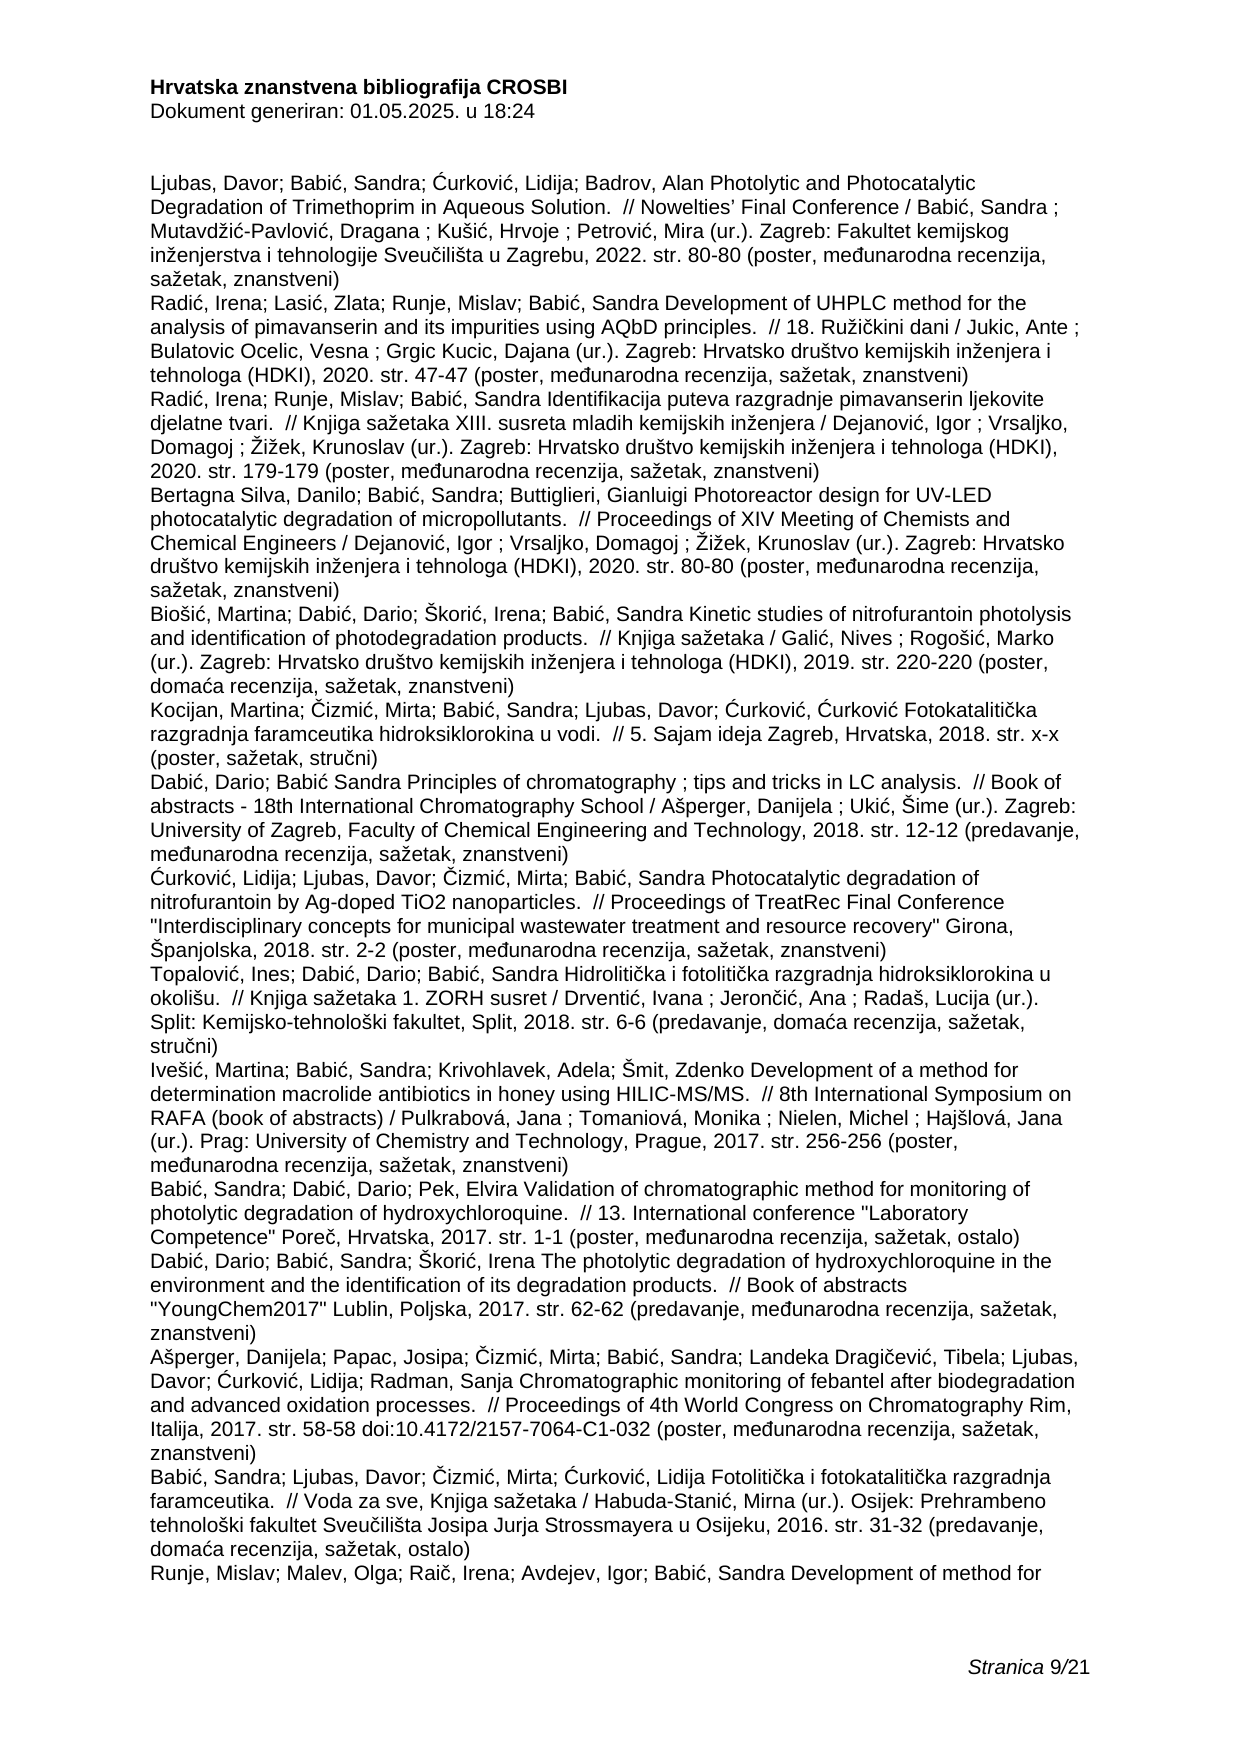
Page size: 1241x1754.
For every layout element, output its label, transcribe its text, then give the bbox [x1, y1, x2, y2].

text Dabić, Dario; Babić, Sandra; Škorić, Irena [150, 1249, 1090, 1345]
text Biošić, Martina; Dabić, Dario; Škorić, Irena; Babić, Sandra [150, 602, 1090, 698]
text Radić, Irena; Runje, Mislav; Babić, Sandra [150, 387, 1090, 482]
text Kocijan, Martina; Čizmić, Mirta; Babić, Sandra; Ljubas, Davor; Ćurković, Ćurković [150, 698, 1090, 770]
text Bertagna Silva, Danilo; Babić, Sandra; Buttiglieri, Gianluigi [150, 482, 1090, 602]
text Ašperger, Danijela; Papac, Josipa; Čizmić, Mirta; Babić, Sandra; Landeka Dragičević, Tibela; Ljubas, Davor; Ćurković, Lidija; Radman, Sanja [150, 1345, 1090, 1465]
text Radić, Irena; Lasić, Zlata; Runje, Mislav; Babić, Sandra [150, 291, 1090, 387]
text Babić, Sandra; Ljubas, Davor; Čizmić, Mirta; Ćurković, Lidija [150, 1465, 1090, 1561]
text Ivešić, Martina; Babić, Sandra; Krivohlavek, Adela; Šmit, Zdenko [150, 1057, 1090, 1177]
text Topalović, Ines; Dabić, Dario; Babić, Sandra [150, 962, 1090, 1057]
text Ćurković, Lidija; Ljubas, Davor; Čizmić, Mirta; Babić, Sandra [150, 866, 1090, 962]
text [150, 1561, 1090, 1584]
text Babić, Sandra; Dabić, Dario; Pek, Elvira [150, 1177, 1090, 1249]
text Ljubas, Davor; Babić, Sandra; Ćurković, Lidija; Badrov, Alan [150, 171, 1090, 291]
text Dabić, Dario; Babić Sandra [150, 770, 1090, 866]
